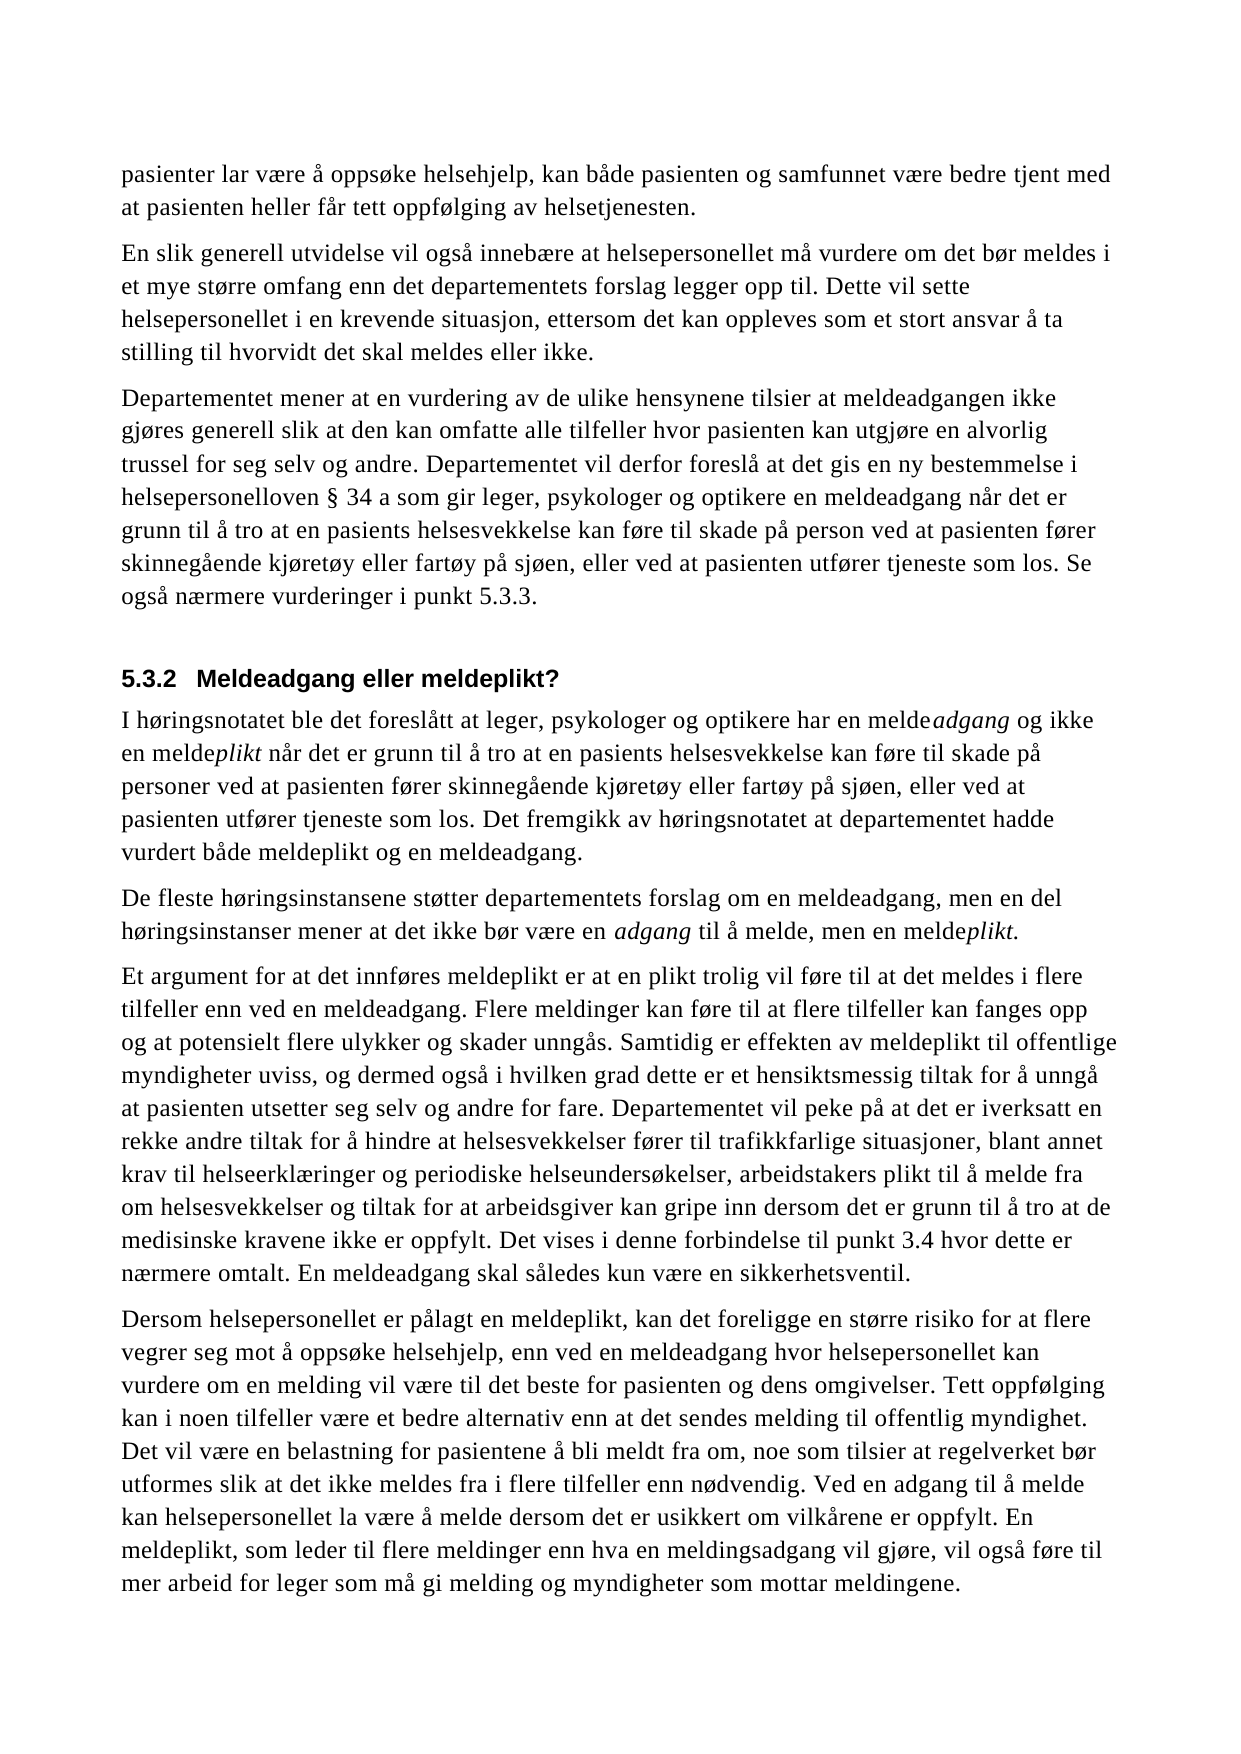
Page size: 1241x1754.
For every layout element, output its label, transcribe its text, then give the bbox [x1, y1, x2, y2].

text De fleste høringsinstansene støtter departementets forslag om en meldeadgang, men en del høringsinstanser mener at det ikke bør være en adgang til å melde, men en meldeplikt. [121, 883, 1119, 944]
text Et argument for at det innføres meldeplikt er at en plikt trolig vil føre til at det meldes i flere tilfeller enn ved en meldeadgang. Flere meldinger kan føre til at flere tilfeller kan fanges opp og at potensielt flere ulykker og skader unngås. Samtidig er effekten av meldeplikt til offentlige myndigheter uviss, og dermed også i hvilken grad dette er et hensiktsmessig tiltak for å unngå at pasienten utsetter seg selv og andre for fare. Departementet vil peke på at det er iverksatt en rekke andre tiltak for å hindre at helsesvekkelser fører til trafikkfarlige situasjoner, blant annet krav til helseerklæringer og periodiske helseundersøkelser, arbeidstakers plikt til å melde fra om helsesvekkelser og tiltak for at arbeidsgiver kan gripe inn dersom det er grunn til å tro at de medisinske kravene ikke er oppfylt. Det vises i denne forbindelse til punkt 3.4 hvor dette er nærmere omtalt. En meldeadgang skal således kun være en sikkerhetsventil. [121, 961, 1119, 1287]
text I høringsnotatet ble det foreslått at leger, psykologer og optikere har en meldeadgang og ikke en meldeplikt når det er grunn til å tro at en pasients helsesvekkelse kan føre til skade på personer ved at pasienten fører skinnegående kjøretøy eller fartøy på sjøen, eller ved at pasienten utfører tjeneste som los. Det fremgikk av høringsnotatet at departementet hadde vurdert både meldeplikt og en meldeadgang. [121, 705, 1119, 866]
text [121, 159, 1119, 221]
text En slik generell utvidelse vil også innebære at helsepersonellet må vurdere om det bør meldes i et mye større omfang enn det departementets forslag legger opp til. Dette vil sette helsepersonellet i en krevende situasjon, ettersom det kan oppleves som et stort ansvar å ta stilling til hvorvidt det skal meldes eller ikke. [121, 238, 1119, 366]
subtitle Meldeadgang eller meldeplikt? [121, 664, 1119, 692]
text Departementet mener at en vurdering av de ulike hensynene tilsier at meldeadgangen ikke gjøres generell slik at den kan omfatte alle tilfeller hvor pasienten kan utgjøre en alvorlig trussel for seg selv og andre. Departementet vil derfor foreslå at det gis en ny bestemmelse i helsepersonelloven § 34 a som gir leger, psykologer og optikere en meldeadgang når det er grunn til å tro at en pasients helsesvekkelse kan føre til skade på person ved at pasienten fører skinnegående kjøretøy eller fartøy på sjøen, eller ved at pasienten utfører tjeneste som los. Se også nærmere vurderinger i punkt 5.3.3. [121, 383, 1119, 609]
text Dersom helsepersonellet er pålagt en meldeplikt, kan det foreligge en større risiko for at flere vegrer seg mot å oppsøke helsehjelp, enn ved en meldeadgang hvor helsepersonellet kan vurdere om en melding vil være til det beste for pasienten og dens omgivelser. Tett oppfølging kan i noen tilfeller være et bedre alternativ enn at det sendes melding til offentlig myndighet. Det vil være en belastning for pasientene å bli meldt fra om, noe som tilsier at regelverket bør utformes slik at det ikke meldes fra i flere tilfeller enn nødvendig. Ved en adgang til å melde kan helsepersonellet la være å melde dersom det er usikkert om vilkårene er oppfylt. En meldeplikt, som leder til flere meldinger enn hva en meldingsadgang vil gjøre, vil også føre til mer arbeid for leger som må gi melding og myndigheter som mottar meldingene. [121, 1304, 1119, 1597]
